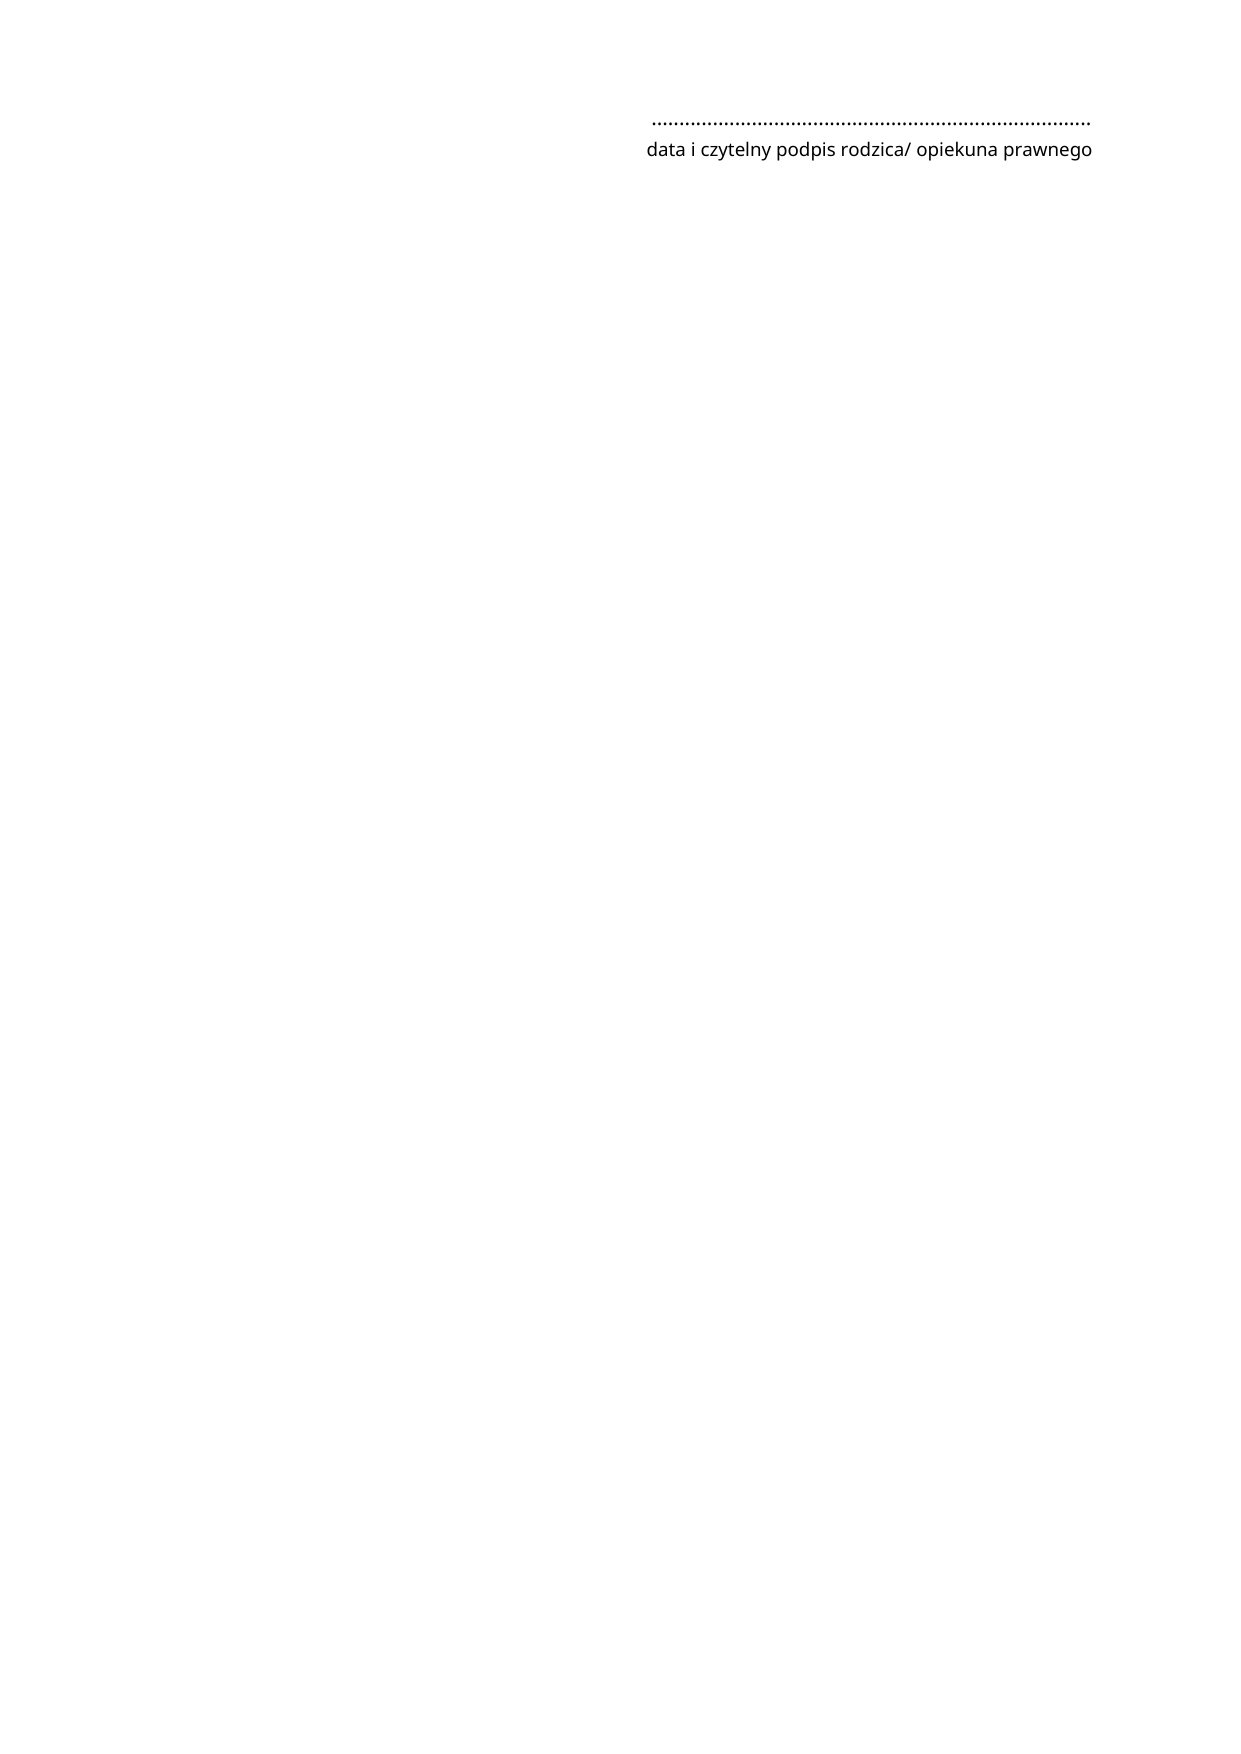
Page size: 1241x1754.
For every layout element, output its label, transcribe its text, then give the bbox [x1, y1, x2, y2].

text data i czytelny podpis rodzica/ opiekuna prawnego [148, 136, 1093, 162]
text ............................................................................... [148, 103, 1093, 132]
